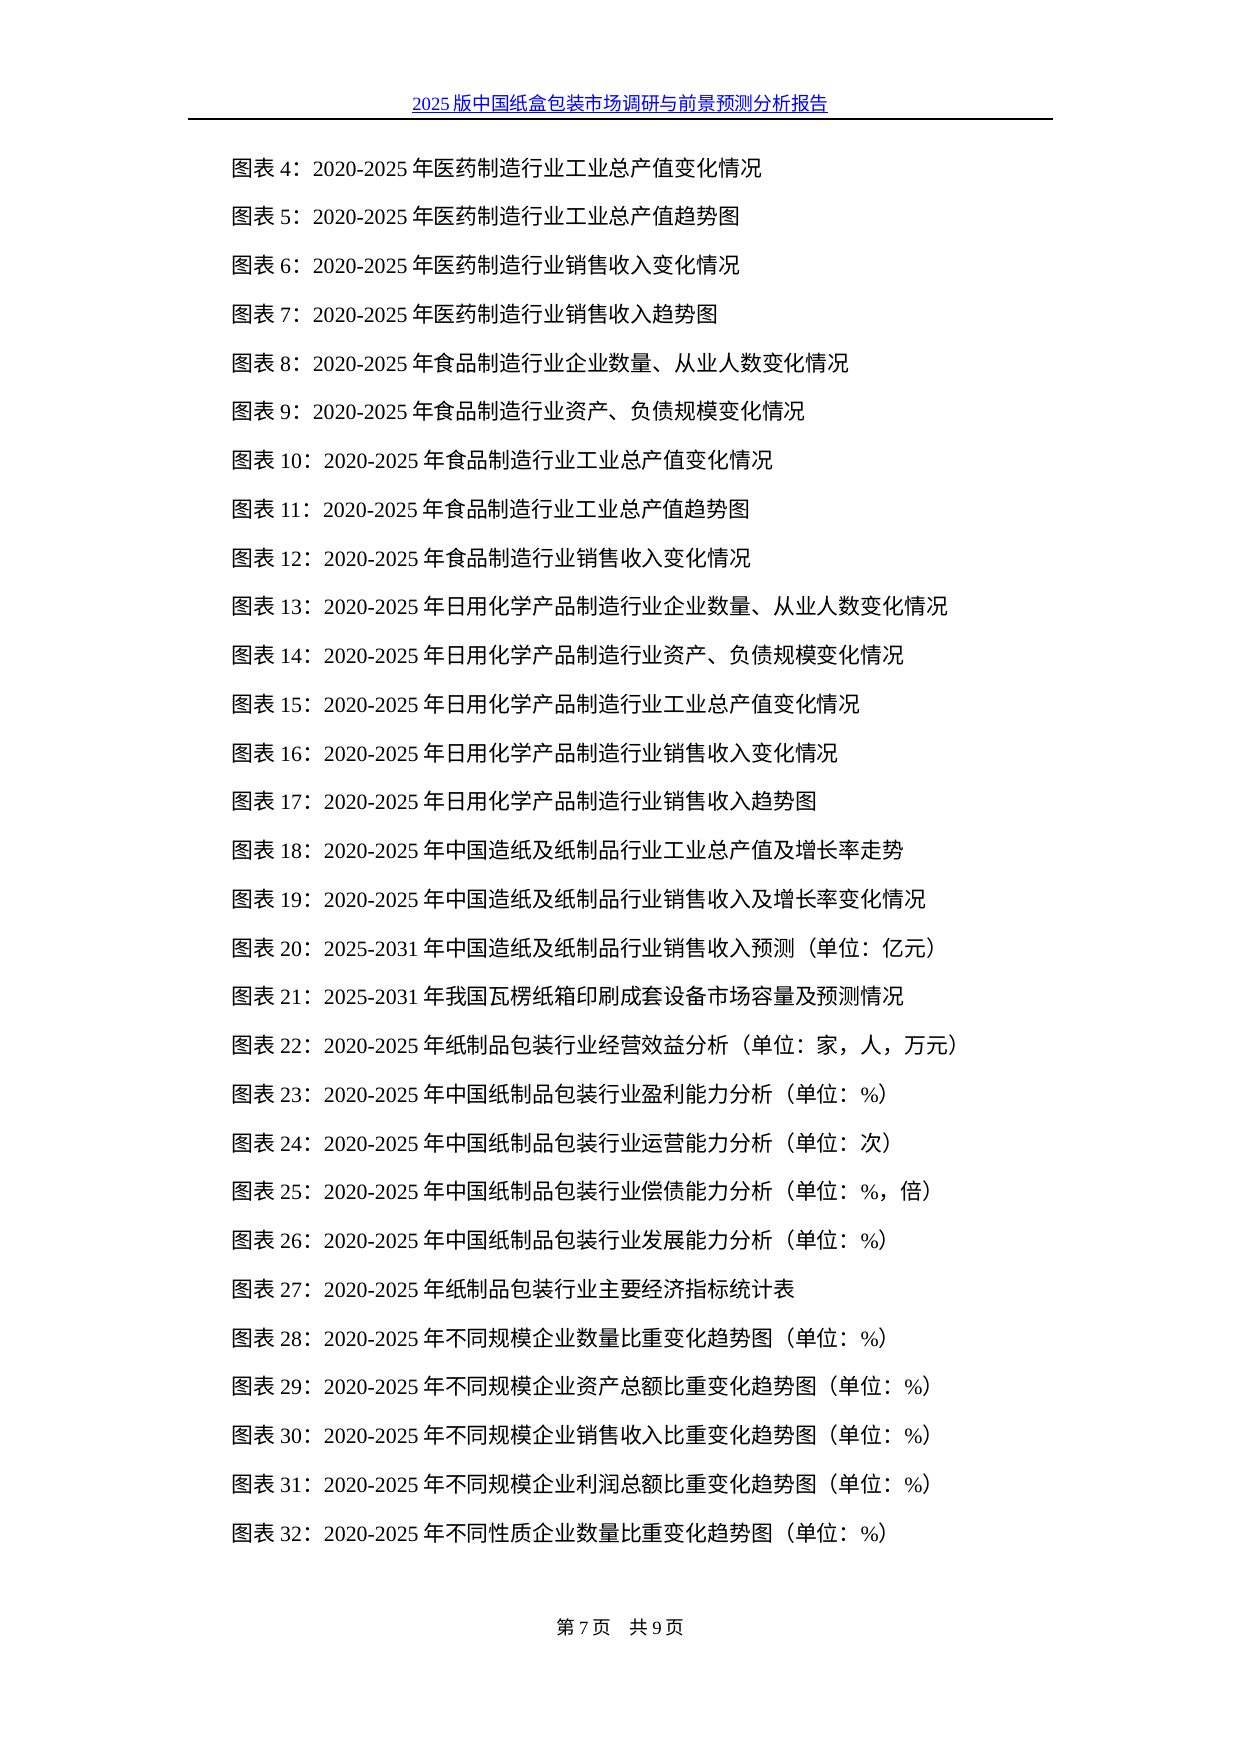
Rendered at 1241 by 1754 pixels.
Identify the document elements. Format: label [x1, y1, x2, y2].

text [187, 150, 1053, 1548]
